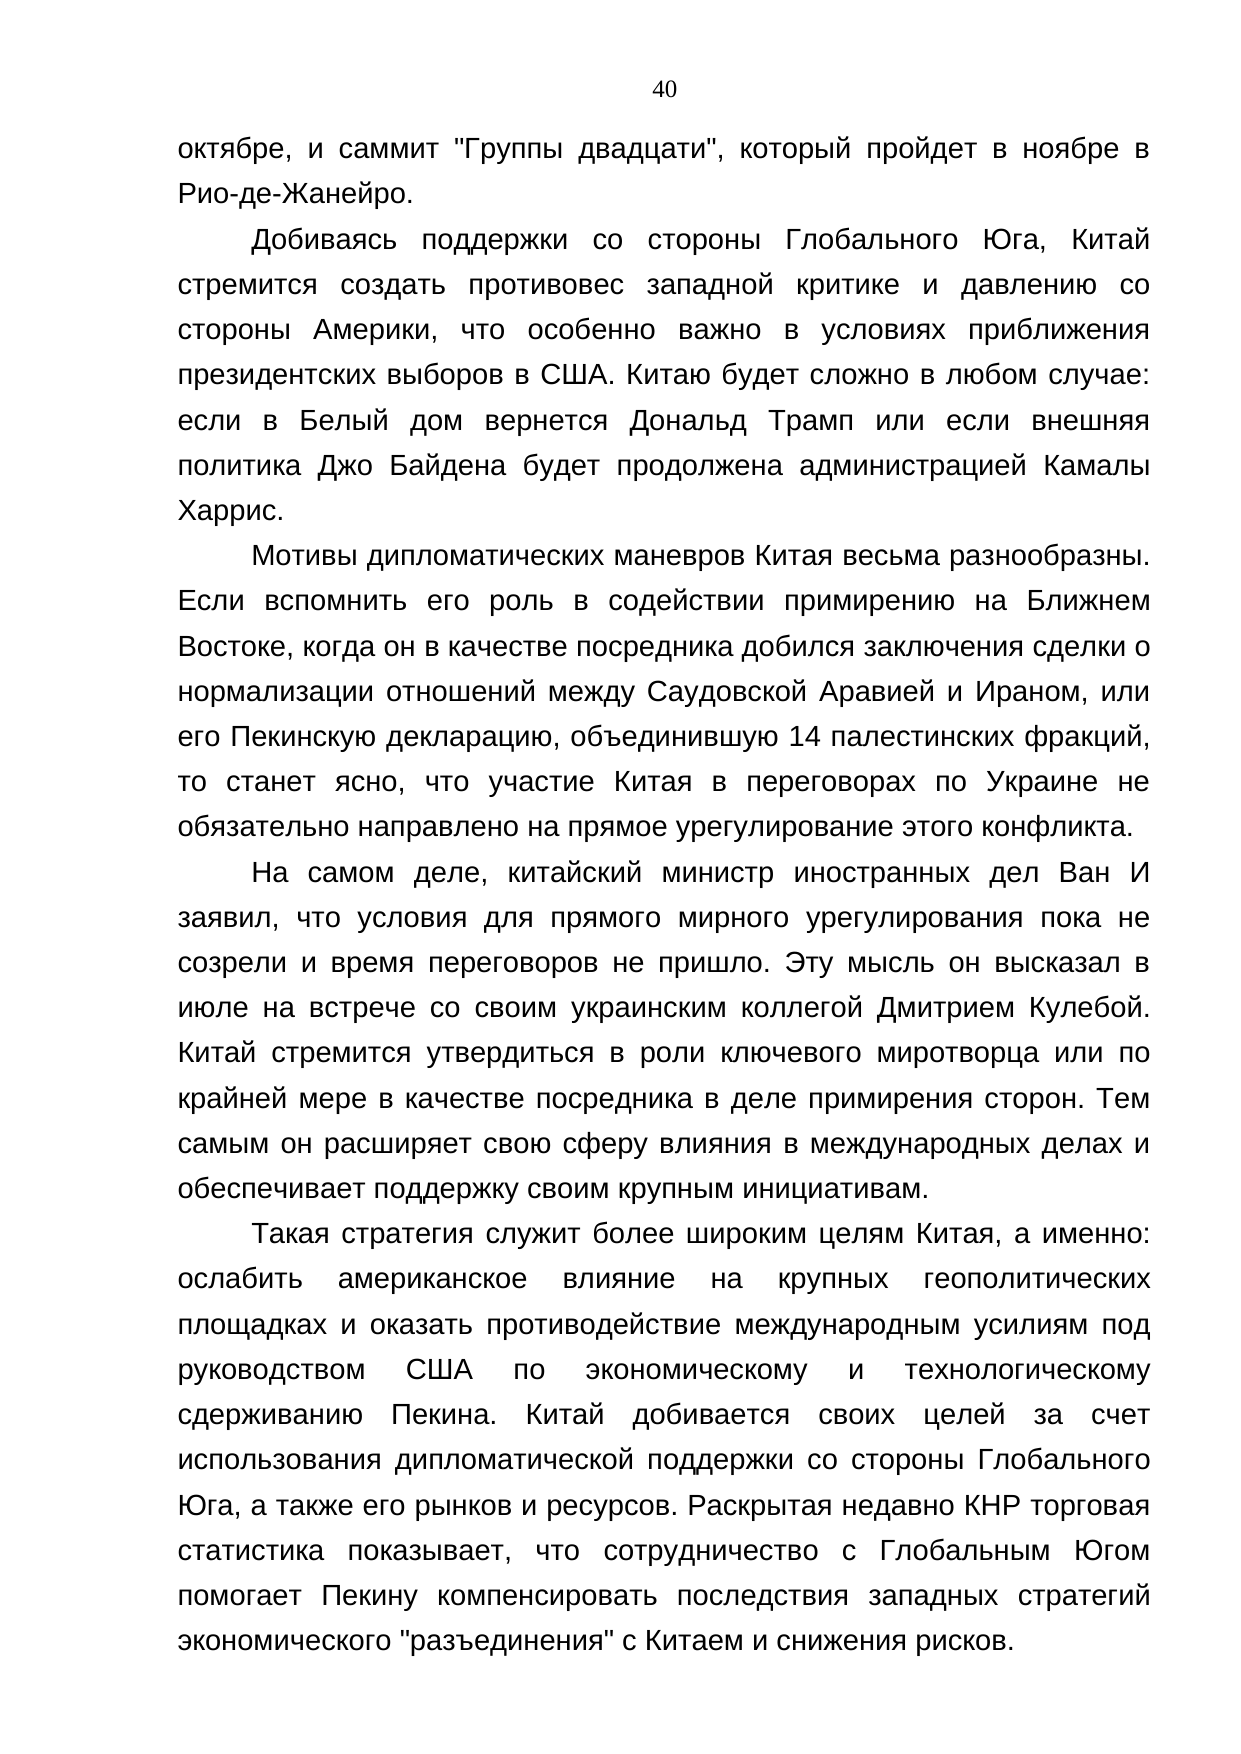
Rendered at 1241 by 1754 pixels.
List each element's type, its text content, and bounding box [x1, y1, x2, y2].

text Такая стратегия служит более широким целям Китая, а именно: ослабить американское влияние на крупных геополитических площадках и оказать противодействие международным усилиям под руководством США по экономическому и технологическому сдерживанию Пекина. Китай добивается своих целей за счет использования дипломатической поддержки со стороны Глобального Юга, а также его рынков и ресурсов. Раскрытая недавно КНР торговая статистика показывает, что сотрудничество с Глобальным Югом помогает Пекину компенсировать последствия западных стратегий экономического "разъединения" с Китаем и снижения рисков. [177, 1216, 1152, 1657]
text Мотивы дипломатических маневров Китая весьма разнообразны. Если вспомнить его роль в содействии примирению на Ближнем Востоке, когда он в качестве посредника добился заключения сделки о нормализации отношений между Саудовской Аравией и Ираном, или его Пекинскую декларацию, объединившую 14 палестинских фракций, то станет ясно, что участие Китая в переговорах по Украине не обязательно направлено на прямое урегулирование этого конфликта. [177, 538, 1152, 843]
text На самом деле, китайский министр иностранных дел Ван И заявил, что условия для прямого мирного урегулирования пока не созрели и время переговоров не пришло. Эту мысль он высказал в июле на встрече со своим украинским коллегой Дмитрием Кулебой. Китай стремится утвердиться в роли ключевого миротворца или по крайней мере в качестве посредника в деле примирения сторон. Тем самым он расширяет свою сферу влияния в международных делах и обеспечивает поддержку своим крупным инициативам. [177, 854, 1152, 1204]
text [177, 131, 1152, 210]
text Добиваясь поддержки со стороны Глобального Юга, Китай стремится создать противовес западной критике и давлению со стороны Америки, что особенно важно в условиях приближения президентских выборов в США. Китаю будет сложно в любом случае: если в Белый дом вернется Дональд Трамп или если внешняя политика Джо Байдена будет продолжена администрацией Камалы Харрис. [177, 222, 1152, 526]
